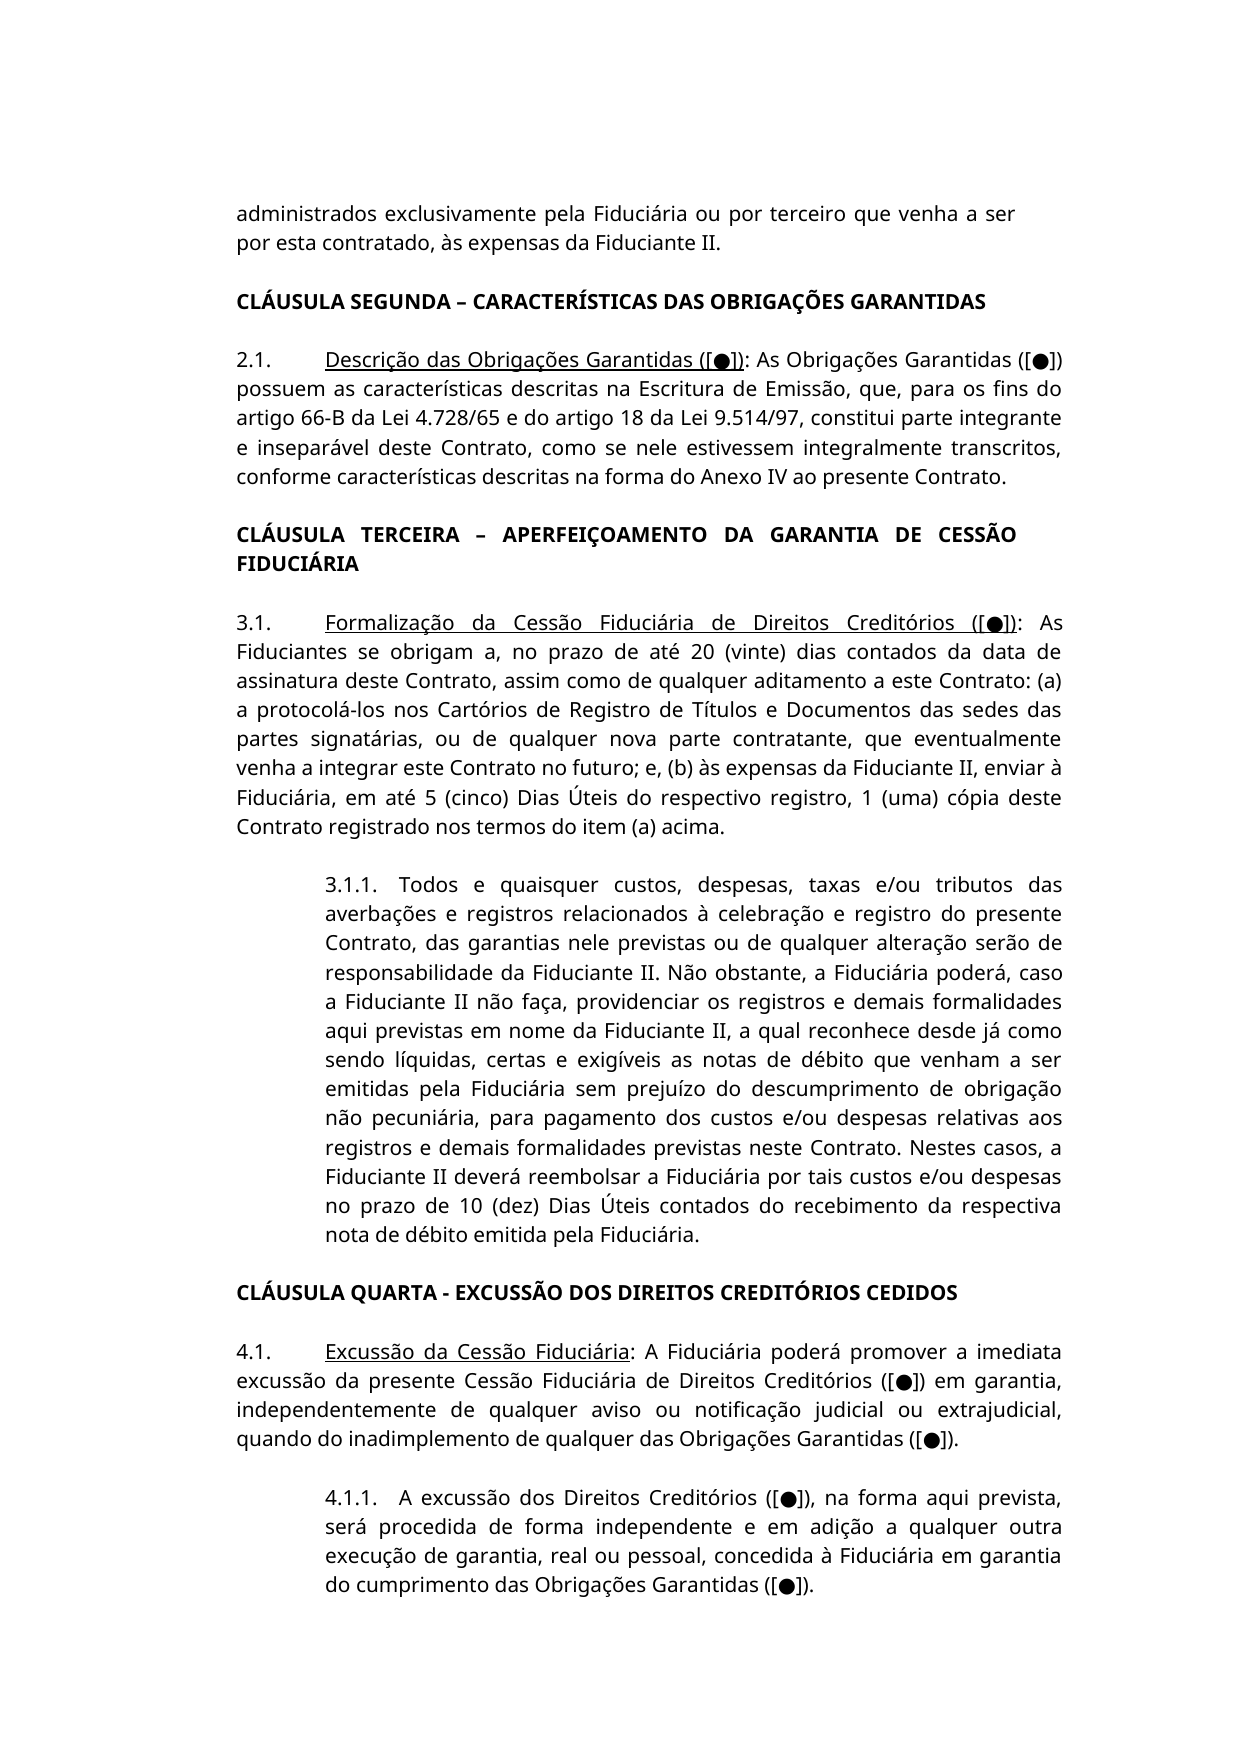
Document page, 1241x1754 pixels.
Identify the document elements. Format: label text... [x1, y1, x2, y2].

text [236, 198, 1017, 257]
list Formalização da Cessão Fiduciária de Direitos Creditórios ([●]): As Fiduciantes se obrigam a, no prazo de até 20 (vinte) dias contados da data de assinatura deste Contrato, assim como de qualquer aditamento a este Contrato: (a) a protocolá-los nos Cartórios de Registro de Títulos e Documentos das sedes das partes signatárias, ou de qualquer nova parte contratante, que eventualmente venha a integrar este Contrato no futuro; e, (b) às expensas da Fiduciante II, enviar à Fiduciária, em até 5 (cinco) Dias Úteis do respectivo registro, 1 (uma) cópia deste Contrato registrado nos termos do item (a) acima. [236, 607, 1063, 840]
list CLÁUSULA TERCEIRA – APERFEIÇOAMENTO DA GARANTIA DE CESSÃO FIDUCIÁRIA [177, 519, 1017, 577]
list Todos e quaisquer custos, despesas, taxas e/ou tributos das averbações e registros relacionados à celebração e registro do presente Contrato, das garantias nele previstas ou de qualquer alteração serão de responsabilidade da Fiduciante II. Não obstante, a Fiduciária poderá, caso a Fiduciante II não faça, providenciar os registros e demais formalidades aqui previstas em nome da Fiduciante II, a qual reconhece desde já como sendo líquidas, certas e exigíveis as notas de débito que venham a ser emitidas pela Fiduciária sem prejuízo do descumprimento de obrigação não pecuniária, para pagamento dos custos e/ou despesas relativas aos registros e demais formalidades previstas neste Contrato. Nestes casos, a Fiduciante II deverá reembolsar a Fiduciária por tais custos e/ou despesas no prazo de 10 (dez) Dias Úteis contados do recebimento da respectiva nota de débito emitida pela Fiduciária. [325, 869, 1063, 1248]
text CLÁUSULA QUARTA - EXCUSSÃO DOS DIREITOS CREDITÓRIOS CEDIDOS [236, 1277, 1017, 1307]
list Excussão da Cessão Fiduciária: A Fiduciária poderá promover a imediata excussão da presente Cessão Fiduciária de Direitos Creditórios ([●]) em garantia, independentemente de qualquer aviso ou notificação judicial ou extrajudicial, quando do inadimplemento de qualquer das Obrigações Garantidas ([●]). [236, 1336, 1063, 1452]
list CLÁUSULA SEGUNDA – CARACTERÍSTICAS DAS OBRIGAÇÕES GARANTIDAS [177, 286, 1017, 315]
list A excussão dos Direitos Creditórios ([●]), na forma aqui prevista, será procedida de forma independente e em adição a qualquer outra execução de garantia, real ou pessoal, concedida à Fiduciária em garantia do cumprimento das Obrigações Garantidas ([●]). [325, 1482, 1063, 1598]
list Descrição das Obrigações Garantidas ([●]): As Obrigações Garantidas ([●]) possuem as características descritas na Escritura de Emissão, que, para os fins do artigo 66-B da Lei 4.728/65 e do artigo 18 da Lei 9.514/97, constitui parte integrante e inseparável deste Contrato, como se nele estivessem integralmente transcritos, conforme características descritas na forma do Anexo IV ao presente Contrato. [236, 344, 1063, 490]
